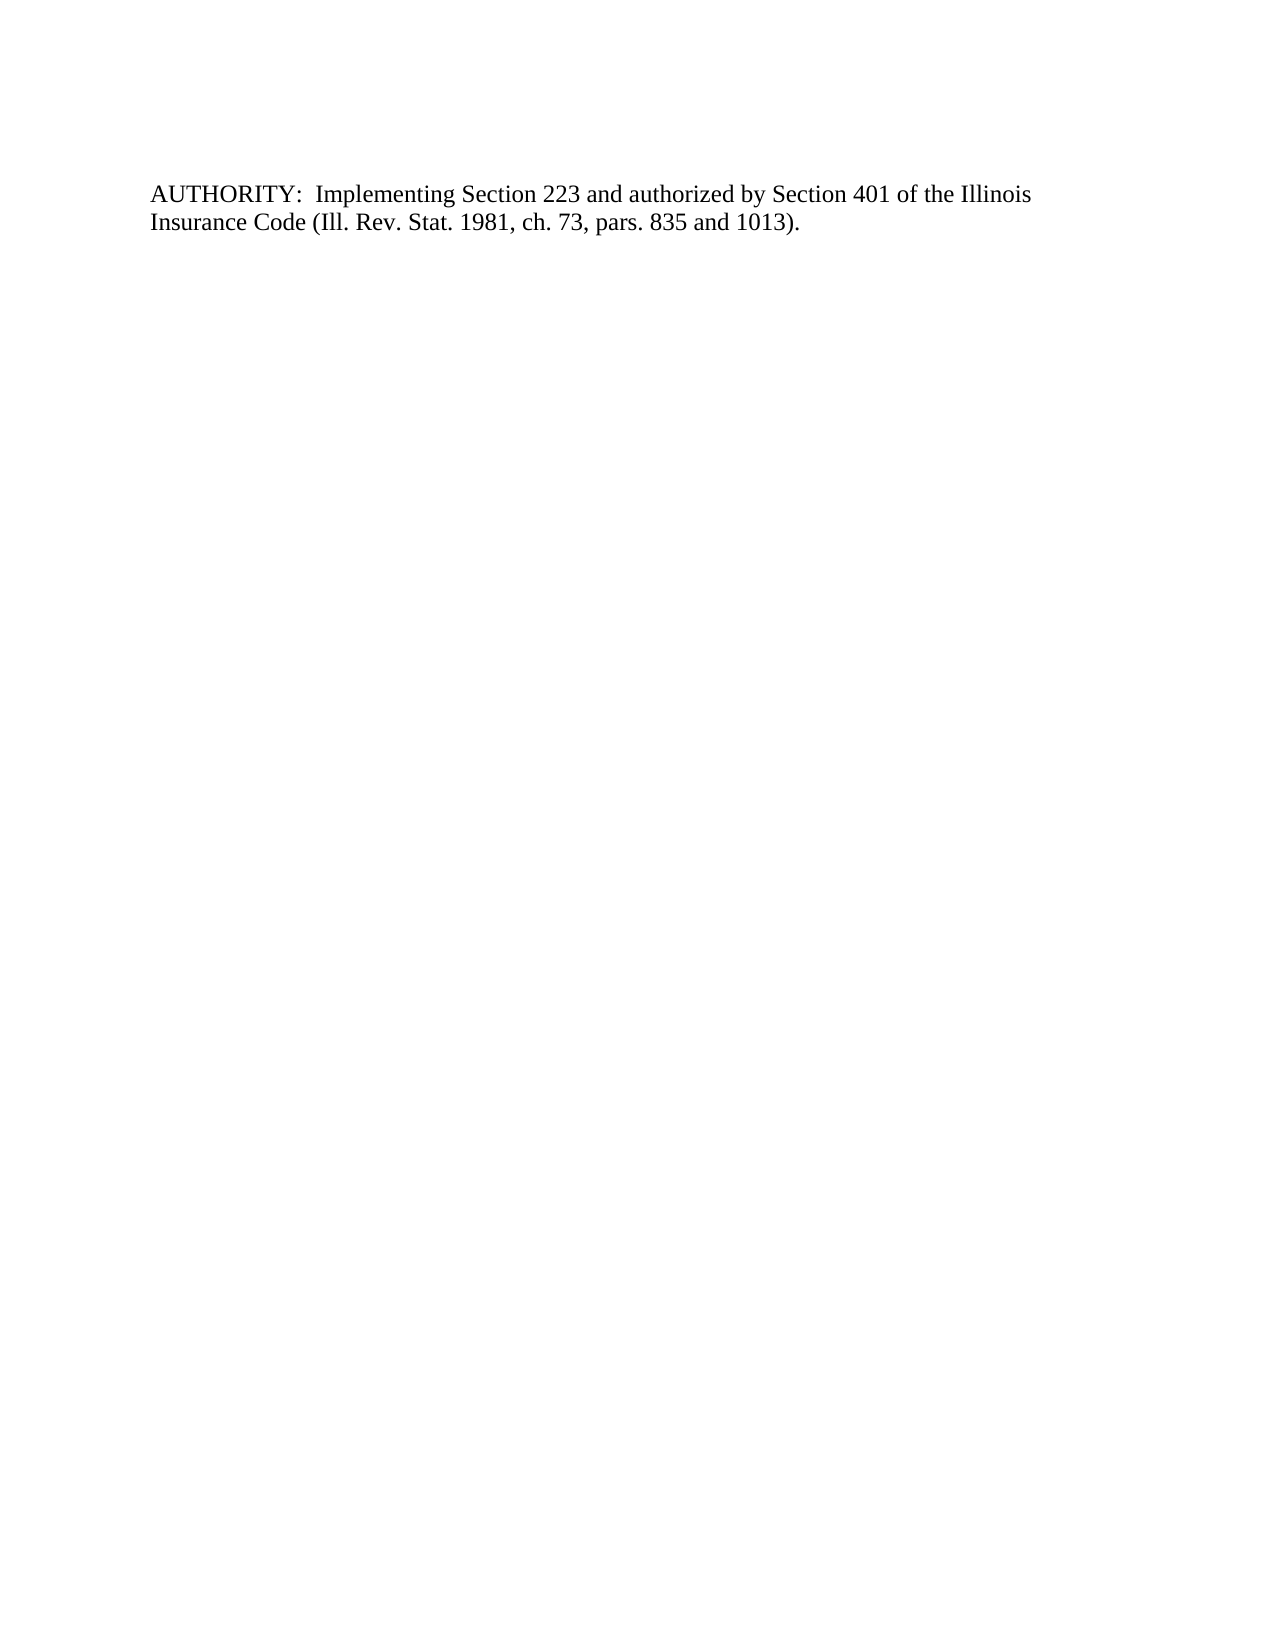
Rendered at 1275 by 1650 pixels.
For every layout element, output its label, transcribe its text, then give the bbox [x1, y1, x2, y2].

text AUTHORITY: Implementing Section 223 and authorized by Section 401 of the Illinois Insurance Code (Ill. Rev. Stat. 1981, ch. 73, pars. 835 and 1013). [150, 179, 1125, 236]
